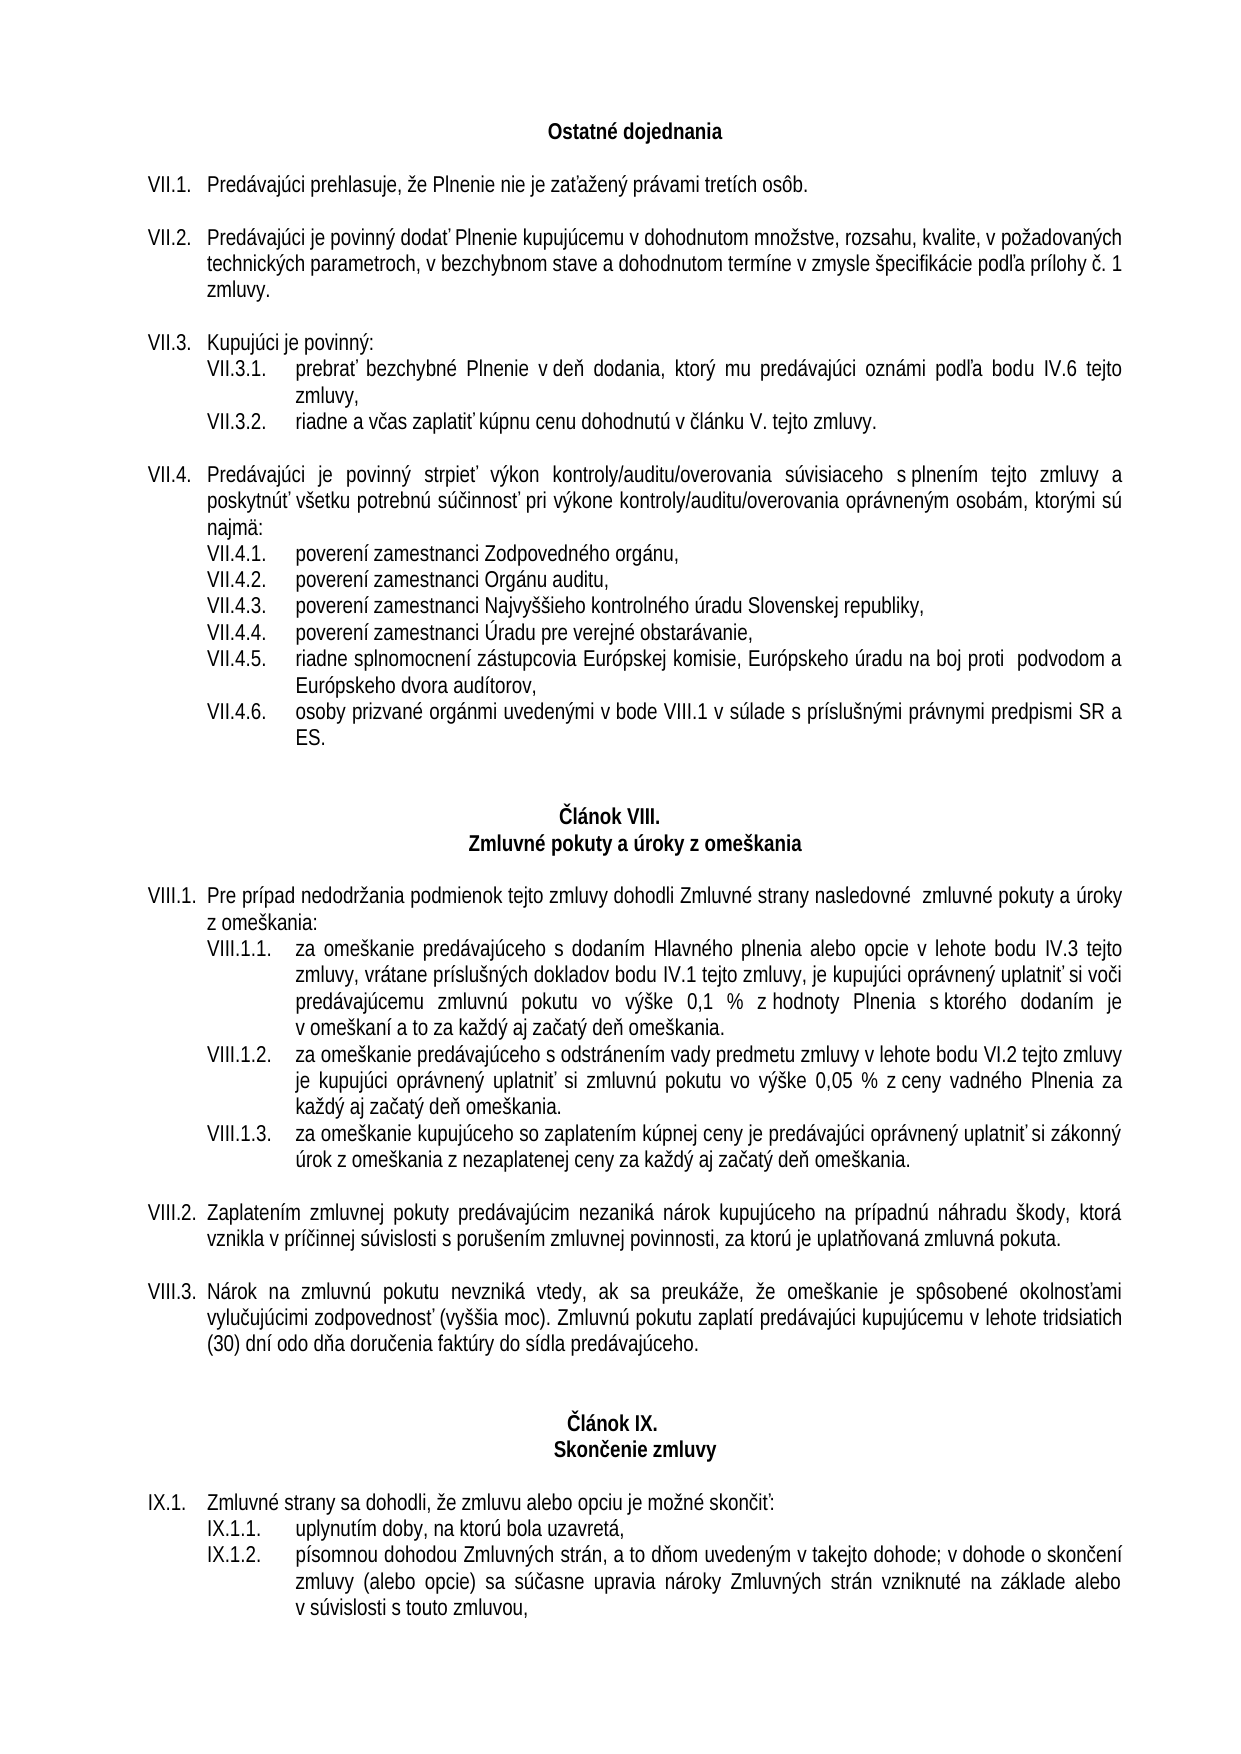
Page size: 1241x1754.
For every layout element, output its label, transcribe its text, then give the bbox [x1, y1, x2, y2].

list poverení zamestnanci Zodpovedného orgánu, [207, 540, 1122, 566]
list uplynutím doby, na ktorú bola uzavretá, [207, 1515, 1122, 1541]
list osoby prizvané orgánmi uvedenými v bode 8.1 v súlade s príslušnými právnymi predpismi SR a ES. [207, 698, 1122, 751]
list písomnou dohodou Zmluvných strán, a to dňom uvedeným v takejto dohode; v dohode o skončení zmluvy (alebo opcie) sa súčasne upravia nároky Zmluvných strán vzniknuté na základe alebo v súvislosti s touto zmluvou, [207, 1541, 1122, 1620]
list Pre prípad nedodržania podmienok tejto zmluvy dohodli Zmluvné strany nasledovné zmluvné pokuty a úroky z omeškania: [148, 882, 1122, 935]
list Nárok na zmluvnú pokutu nevzniká vtedy, ak sa preukáže, že omeškanie je spôsobené okolnosťami vylučujúcimi zodpovednosť (vyššia moc). Zmluvnú pokutu zaplatí predávajúci kupujúcemu v lehote tridsiatich (30) dní odo dňa doručenia faktúry do sídla predávajúceho. [148, 1278, 1122, 1357]
list Kupujúci je povinný: [148, 329, 1122, 355]
list Zaplatením zmluvnej pokuty predávajúcim nezaniká nárok kupujúceho na prípadnú náhradu škody, ktorá vznikla v príčinnej súvislosti s porušením zmluvnej povinnosti, za ktorú je uplatňovaná zmluvná pokuta. [148, 1199, 1122, 1251]
list Predávajúci je povinný strpieť výkon kontroly/auditu/overovania súvisiaceho s plnením tejto zmluvy a poskytnúť všetku potrebnú súčinnosť pri výkone kontroly/auditu/overovania oprávneným osobám, ktorými sú najmä: [148, 461, 1122, 540]
text Ostatné dojednania [148, 118, 1122, 144]
text Skončenie zmluvy [148, 1436, 1122, 1462]
list za omeškanie kupujúceho so zaplatením kúpnej ceny je predávajúci oprávnený uplatniť si zákonný úrok z omeškania z nezaplatenej ceny za každý aj začatý deň omeškania. [207, 1119, 1122, 1172]
list Predávajúci prehlasuje, že Plnenie nie je zaťažený právami tretích osôb. [148, 171, 1122, 197]
list poverení zamestnanci Orgánu auditu, [207, 566, 1122, 592]
list riadne splnomocnení zástupcovia Európskej komisie, Európskeho úradu na boj proti podvodom a Európskeho dvora audítorov, [207, 645, 1122, 698]
list Predávajúci je povinný dodať Plnenie kupujúcemu v dohodnutom množstve, rozsahu, kvalite, v požadovaných technických parametroch, v bezchybnom stave a dohodnutom termíne v zmysle špecifikácie podľa prílohy č. 1 zmluvy. [148, 223, 1122, 303]
text Zmluvné pokuty a úroky z omeškania [148, 830, 1122, 856]
list riadne a včas zaplatiť kúpnu cenu dohodnutú v článku V. tejto zmluvy. [207, 408, 1122, 434]
list poverení zamestnanci Úradu pre verejné obstarávanie, [207, 619, 1122, 645]
list prebrať bezchybné Plnenie v deň dodania, ktorý mu predávajúci oznámi podľa bodu 4.6 tejto zmluvy, [207, 355, 1122, 408]
list Zmluvné strany sa dohodli, že zmluvu alebo opciu je možné skončiť: [148, 1488, 1122, 1515]
list poverení zamestnanci Najvyššieho kontrolného úradu Slovenskej republiky, [207, 592, 1122, 619]
list za omeškanie predávajúceho s dodaním Hlavného plnenia alebo opcie v lehote bodu 4.3 tejto zmluvy, vrátane príslušných dokladov bodu 4.1 tejto zmluvy, je kupujúci oprávnený uplatniť si voči predávajúcemu zmluvnú pokutu vo výške 0,1 % z hodnoty Plnenia s ktorého dodaním je v omeškaní a to za každý aj začatý deň omeškania. [207, 935, 1122, 1041]
list za omeškanie predávajúceho s odstránením vady predmetu zmluvy v lehote bodu 6.2 tejto zmluvy je kupujúci oprávnený uplatniť si zmluvnú pokutu vo výške 0,05 % z ceny vadného Plnenia za každý aj začatý deň omeškania. [207, 1041, 1122, 1119]
